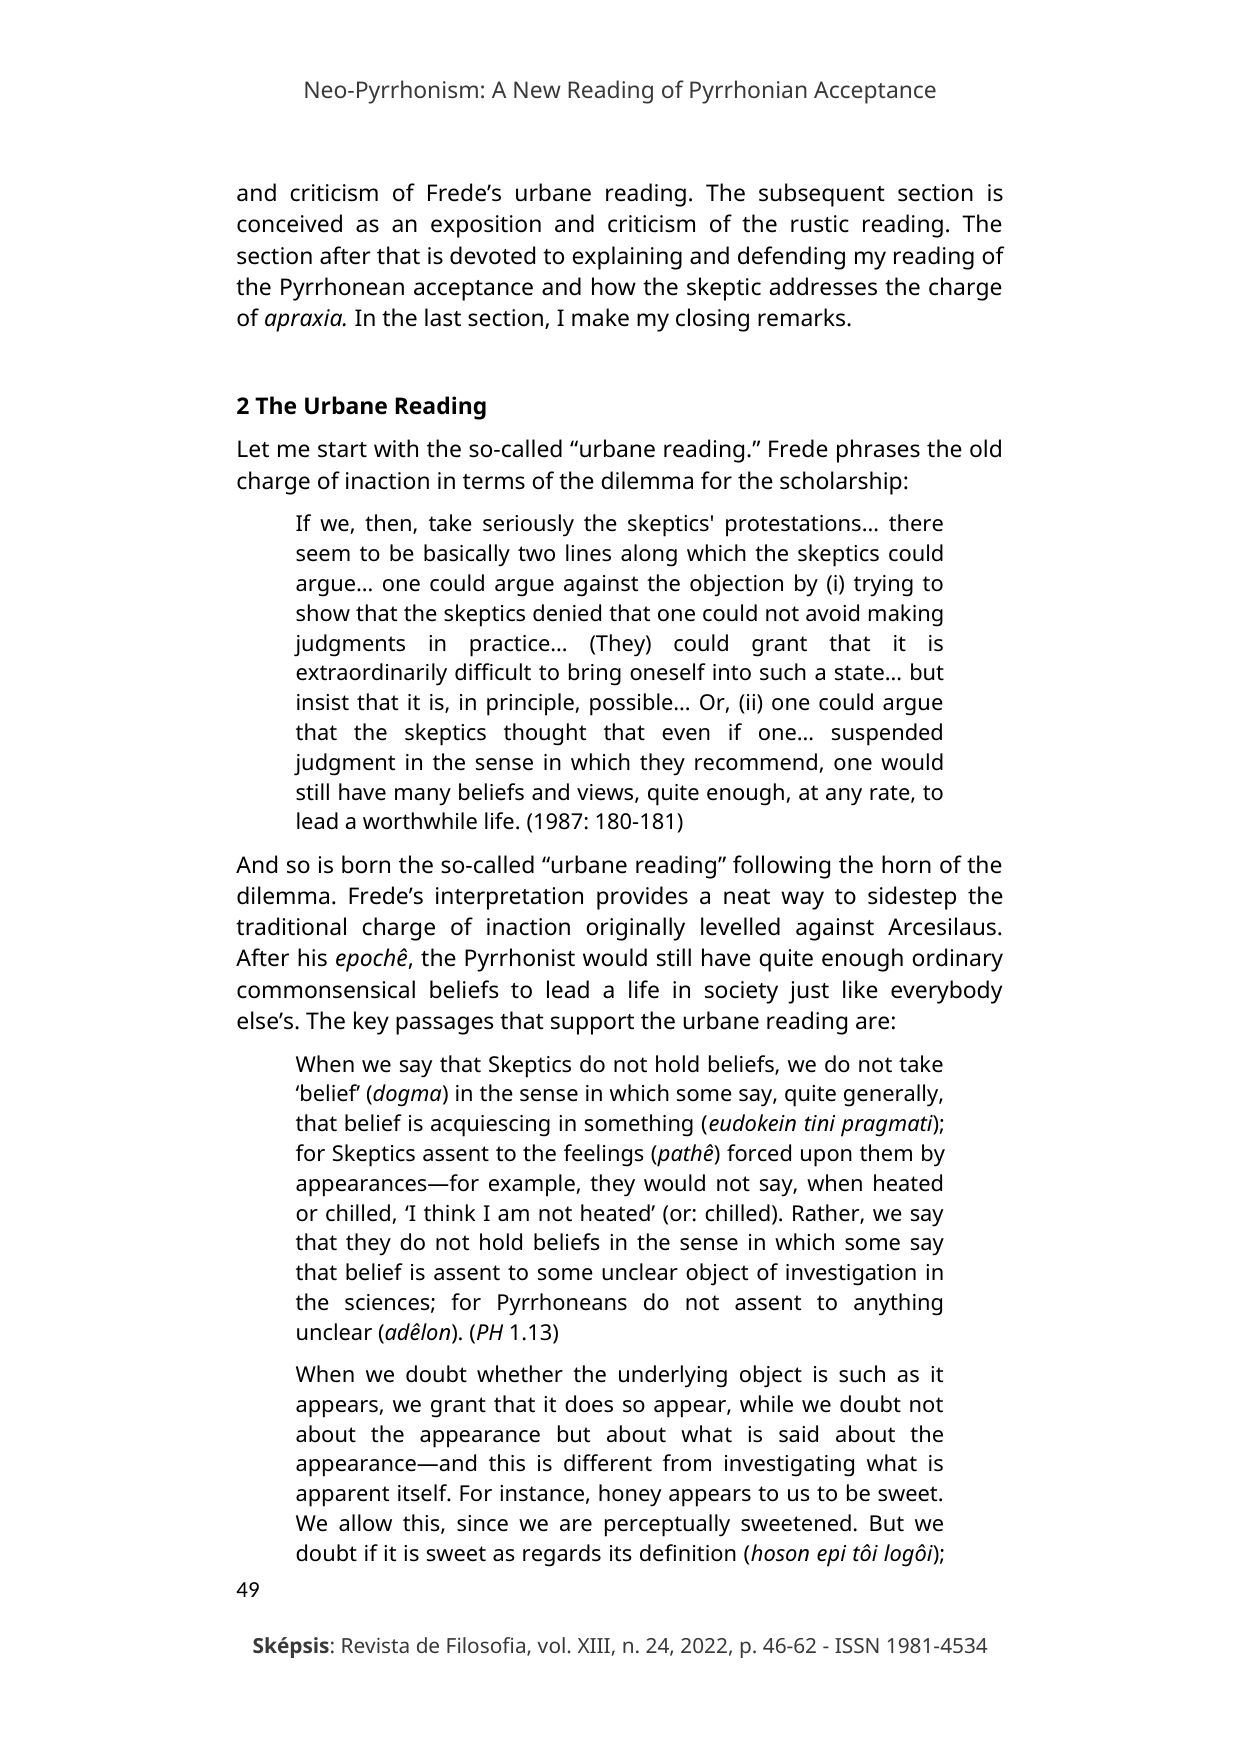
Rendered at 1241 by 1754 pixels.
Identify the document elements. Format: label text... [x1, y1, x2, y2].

text 2 The Urbane Reading [236, 390, 1004, 421]
text If we, then, take seriously the skeptics' protestations… there seem to be basically two lines along which the skeptics could argue… one could argue against the objection by (i) trying to show that the skeptics denied that one could not avoid making judgments in practice… (They) could grant that it is extraordinarily difficult to bring oneself into such a state… but insist that it is, in principle, possible… Or, (ii) one could argue that the skeptics thought that even if one… suspended judgment in the sense in which they recommend, one would still have many beliefs and views, quite enough, at any rate, to lead a worthwhile life. (1987: 180-181) [295, 508, 945, 836]
text Let me start with the so-called “urbane reading.” Frede phrases the old charge of inaction in terms of the dilemma for the scholarship: [236, 433, 1004, 496]
text And so is born the so-called “urbane reading” following the horn of the dilemma. Frede’s interpretation provides a neat way to sidestep the traditional charge of inaction originally levelled against Arcesilaus. After his epochê, the Pyrrhonist would still have quite enough ordinary commonsensical beliefs to lead a life in society just like everybody else’s. The key passages that support the urbane reading are: [236, 849, 1004, 1036]
text When we say that Skeptics do not hold beliefs, we do not take ‘belief’ (dogma) in the sense in which some say, quite generally, that belief is acquiescing in something (eudokein tini pragmati); for Skeptics assent to the feelings (pathê) forced upon them by appearances—for example, they would not say, when heated or chilled, ‘I think I am not heated’ (or: chilled). Rather, we say that they do not hold beliefs in the sense in which some say that belief is assent to some unclear object of investigation in the sciences; for Pyrrhoneans do not assent to anything unclear (adêlon). (PH 1.13) [295, 1049, 945, 1347]
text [295, 1359, 945, 1568]
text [236, 177, 1004, 333]
